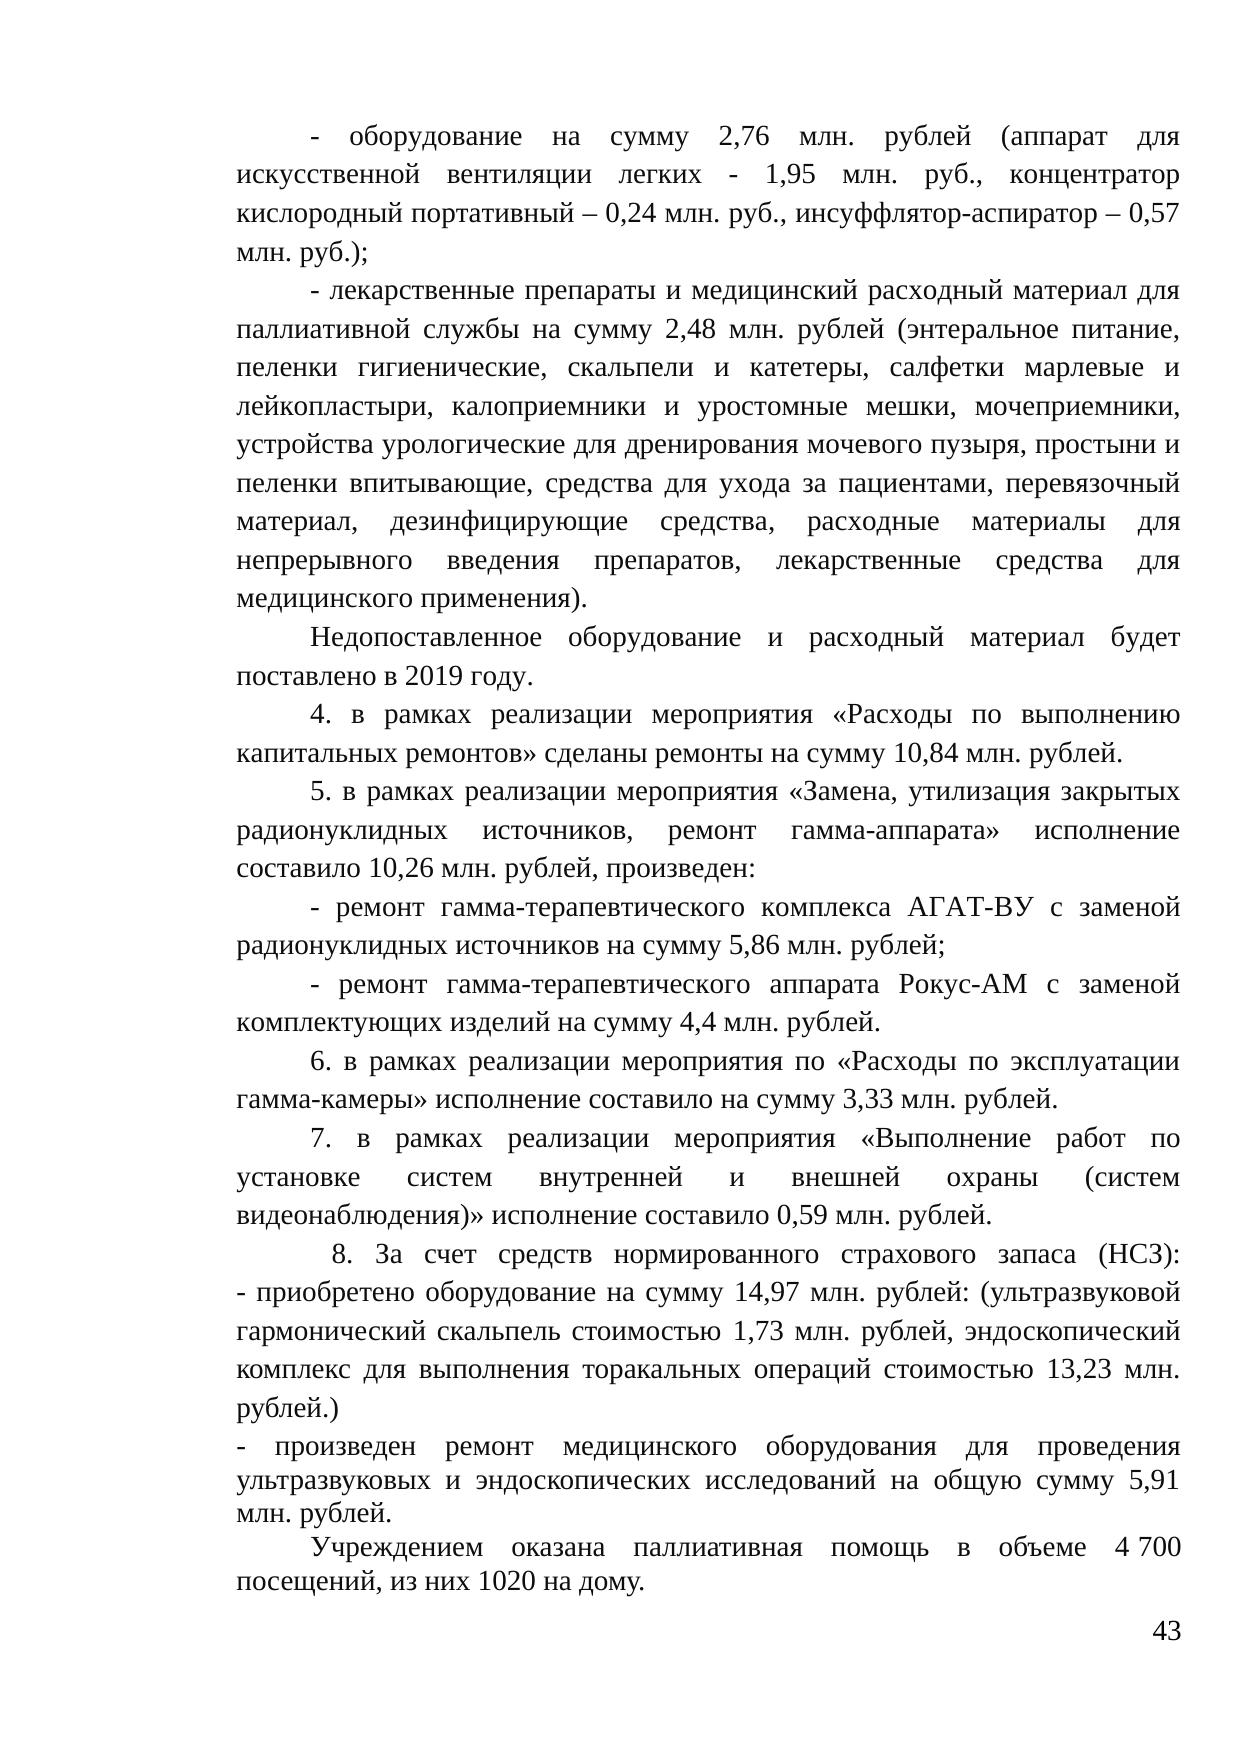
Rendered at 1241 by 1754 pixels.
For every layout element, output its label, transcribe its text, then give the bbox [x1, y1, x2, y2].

text 4. в рамках реализации мероприятия «Расходы по выполнению капитальных ремонтов» сделаны ремонты на сумму 10,84 млн. рублей. [236, 696, 1181, 768]
text - ремонт гамма-терапевтического аппарата Рокус-АМ с заменой комплектующих изделий на сумму 4,4 млн. рублей. [236, 966, 1181, 1038]
text 8. За счет средств нормированного страхового запаса (НСЗ): - приобретено оборудование на сумму 14,97 млн. рублей: (ультразвуковой гармонический скальпель стоимостью 1,73 млн. рублей, эндоскопический комплекс для выполнения торакальных операций стоимостью 13,23 млн. рублей.) [236, 1236, 1181, 1423]
text Учреждением оказана паллиативная помощь в объеме 4 700 посещений, из них 1020 на дому. [236, 1529, 1181, 1596]
text Недопоставленное оборудование и расходный материал будет поставлено в 2019 году. [236, 619, 1181, 691]
text - оборудование на сумму 2,76 млн. рублей (аппарат для искусственной вентиляции легких - 1,95 млн. руб., концентратор кислородный портативный – 0,24 млн. руб., инсуффлятор-аспиратор – 0,57 млн. руб.); [236, 118, 1181, 267]
text - ремонт гамма-терапевтического комплекса АГАТ-ВУ с заменой радионуклидных источников на сумму 5,86 млн. рублей; [236, 889, 1181, 961]
text 7. в рамках реализации мероприятия «Выполнение работ по установке систем внутренней и внешней охраны (систем видеонаблюдения)» исполнение составило 0,59 млн. рублей. [236, 1120, 1181, 1231]
text 5. в рамках реализации мероприятия «Замена, утилизация закрытых радионуклидных источников, ремонт гамма-аппарата» исполнение составило 10,26 млн. рублей, произведен: [236, 773, 1181, 884]
text 6. в рамках реализации мероприятия по «Расходы по эксплуатации гамма-камеры» исполнение составило на сумму 3,33 млн. рублей. [236, 1043, 1181, 1115]
text - произведен ремонт медицинского оборудования для проведения ультразвуковых и эндоскопических исследований на общую сумму 5,91 млн. рублей. [236, 1428, 1181, 1529]
text - лекарственные препараты и медицинский расходный материал для паллиативной службы на сумму 2,48 млн. рублей (энтеральное питание, пеленки гигиенические, скальпели и катетеры, салфетки марлевые и лейкопластыри, калоприемники и уростомные мешки, мочеприемники, устройства урологические для дренирования мочевого пузыря, простыни и пеленки впитывающие, средства для ухода за пациентами, перевязочный материал, дезинфицирующие средства, расходные материалы для непрерывного введения препаратов, лекарственные средства для медицинского применения). [236, 272, 1181, 614]
